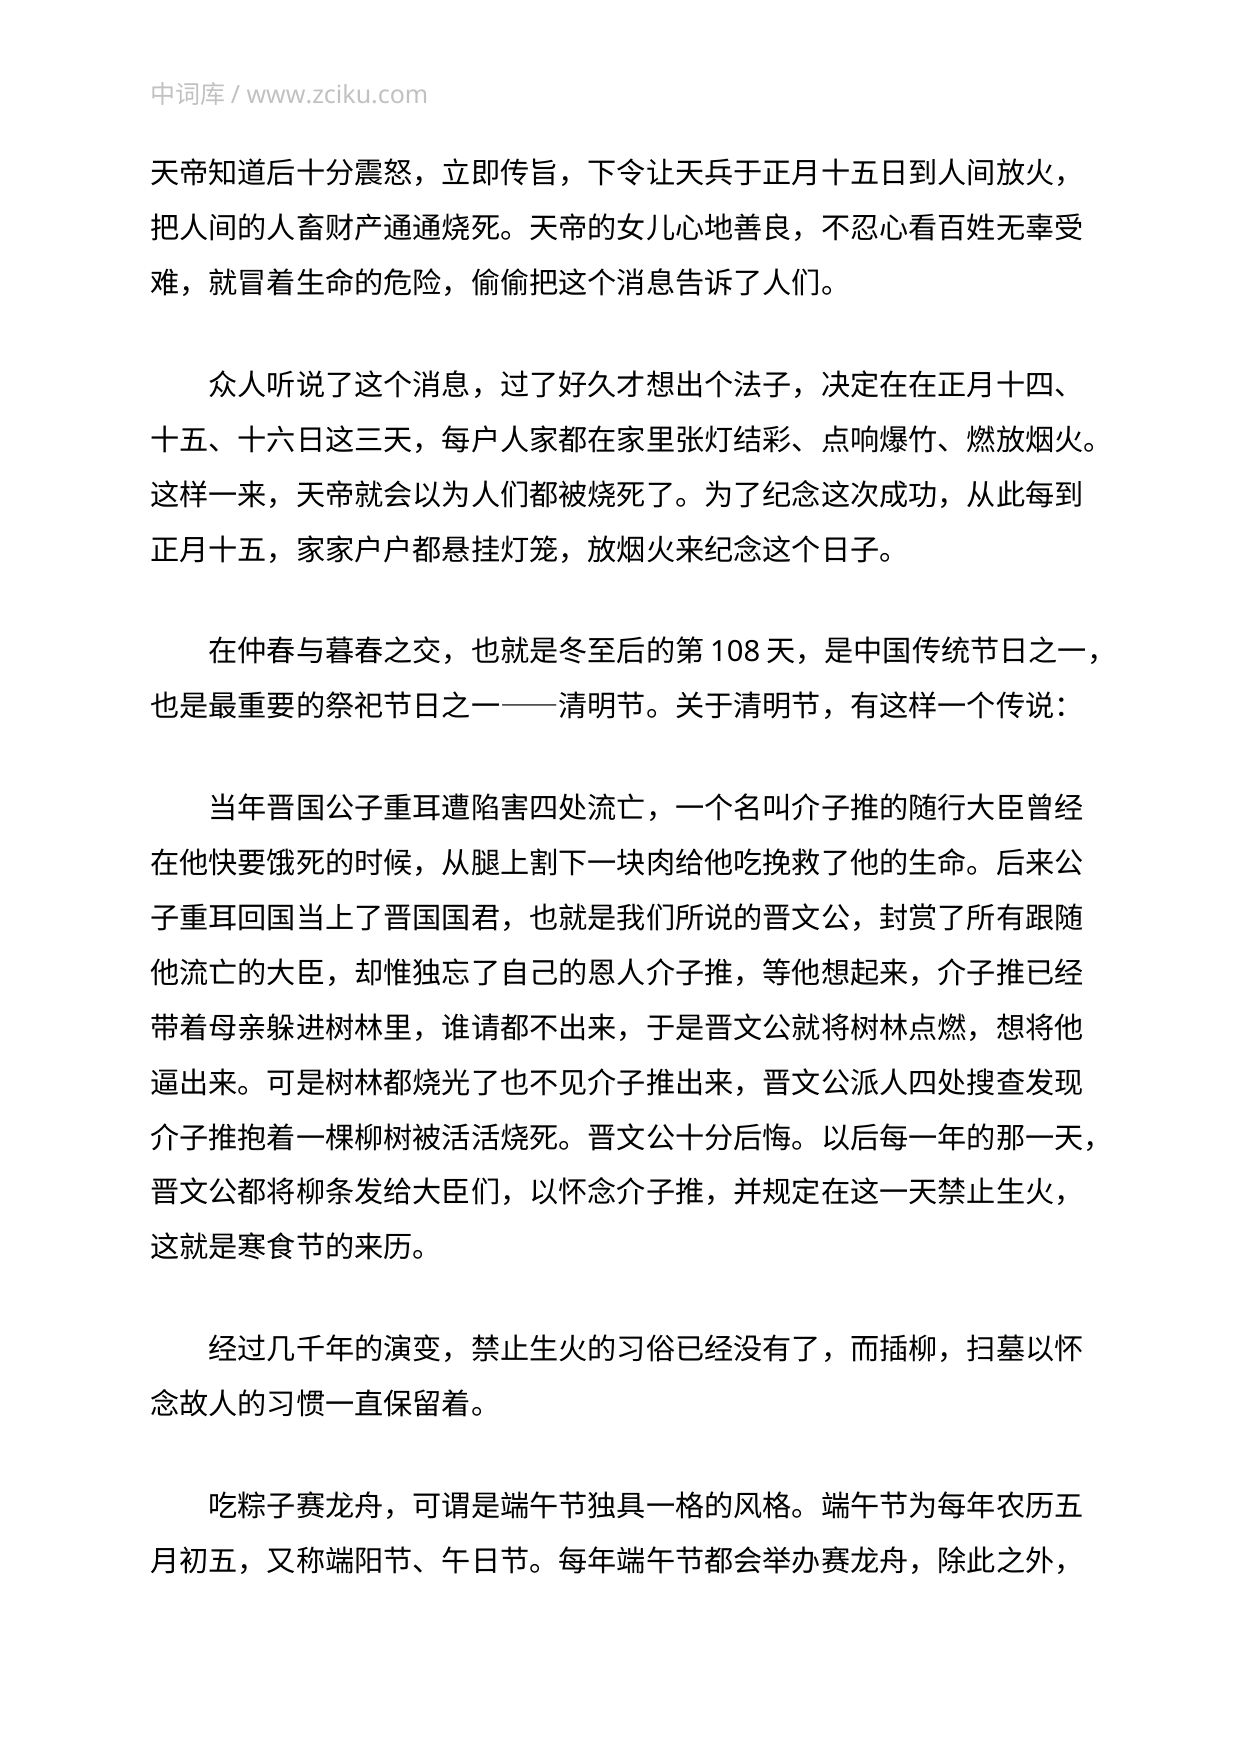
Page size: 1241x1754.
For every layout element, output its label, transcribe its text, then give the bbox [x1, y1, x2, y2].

text 当年晋国公子重耳遭陷害四处流亡，一个名叫介子推的随行大臣曾经在他快要饿死的时候，从腿上割下一块肉给他吃挽救了他的生命。后来公子重耳回国当上了晋国国君，也就是我们所说的晋文公，封赏了所有跟随他流亡的大臣，却惟独忘了自己的恩人介子推，等他想起来，介子推已经带着母亲躲进树林里，谁请都不出来，于是晋文公就将树林点燃，想将他逼出来。可是树林都烧光了也不见介子推出来，晋文公派人四处搜查发现介子推抱着一棵柳树被活活烧死。晋文公十分后悔。以后每一年的那一天，晋文公都将柳条发给大臣们，以怀念介子推，并规定在这一天禁止生火，这就是寒食节的来历。 [150, 785, 1090, 1266]
text 经过几千年的演变，禁止生火的习俗已经没有了，而插柳，扫墓以怀念故人的习惯一直保留着。 [150, 1326, 1090, 1423]
text 众人听说了这个消息，过了好久才想出个法子，决定在在正月十四、十五、十六日这三天，每户人家都在家里张灯结彩、点响爆竹、燃放烟火。这样一来，天帝就会以为人们都被烧死了。为了纪念这次成功，从此每到正月十五，家家户户都悬挂灯笼，放烟火来纪念这个日子。 [150, 362, 1090, 568]
text 在仲春与暮春之交，也就是冬至后的第108天，是中国传统节日之一，也是最重要的祭祀节日之一——清明节。关于清明节，有这样一个传说： [150, 628, 1090, 725]
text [150, 1482, 1090, 1579]
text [150, 150, 1090, 302]
